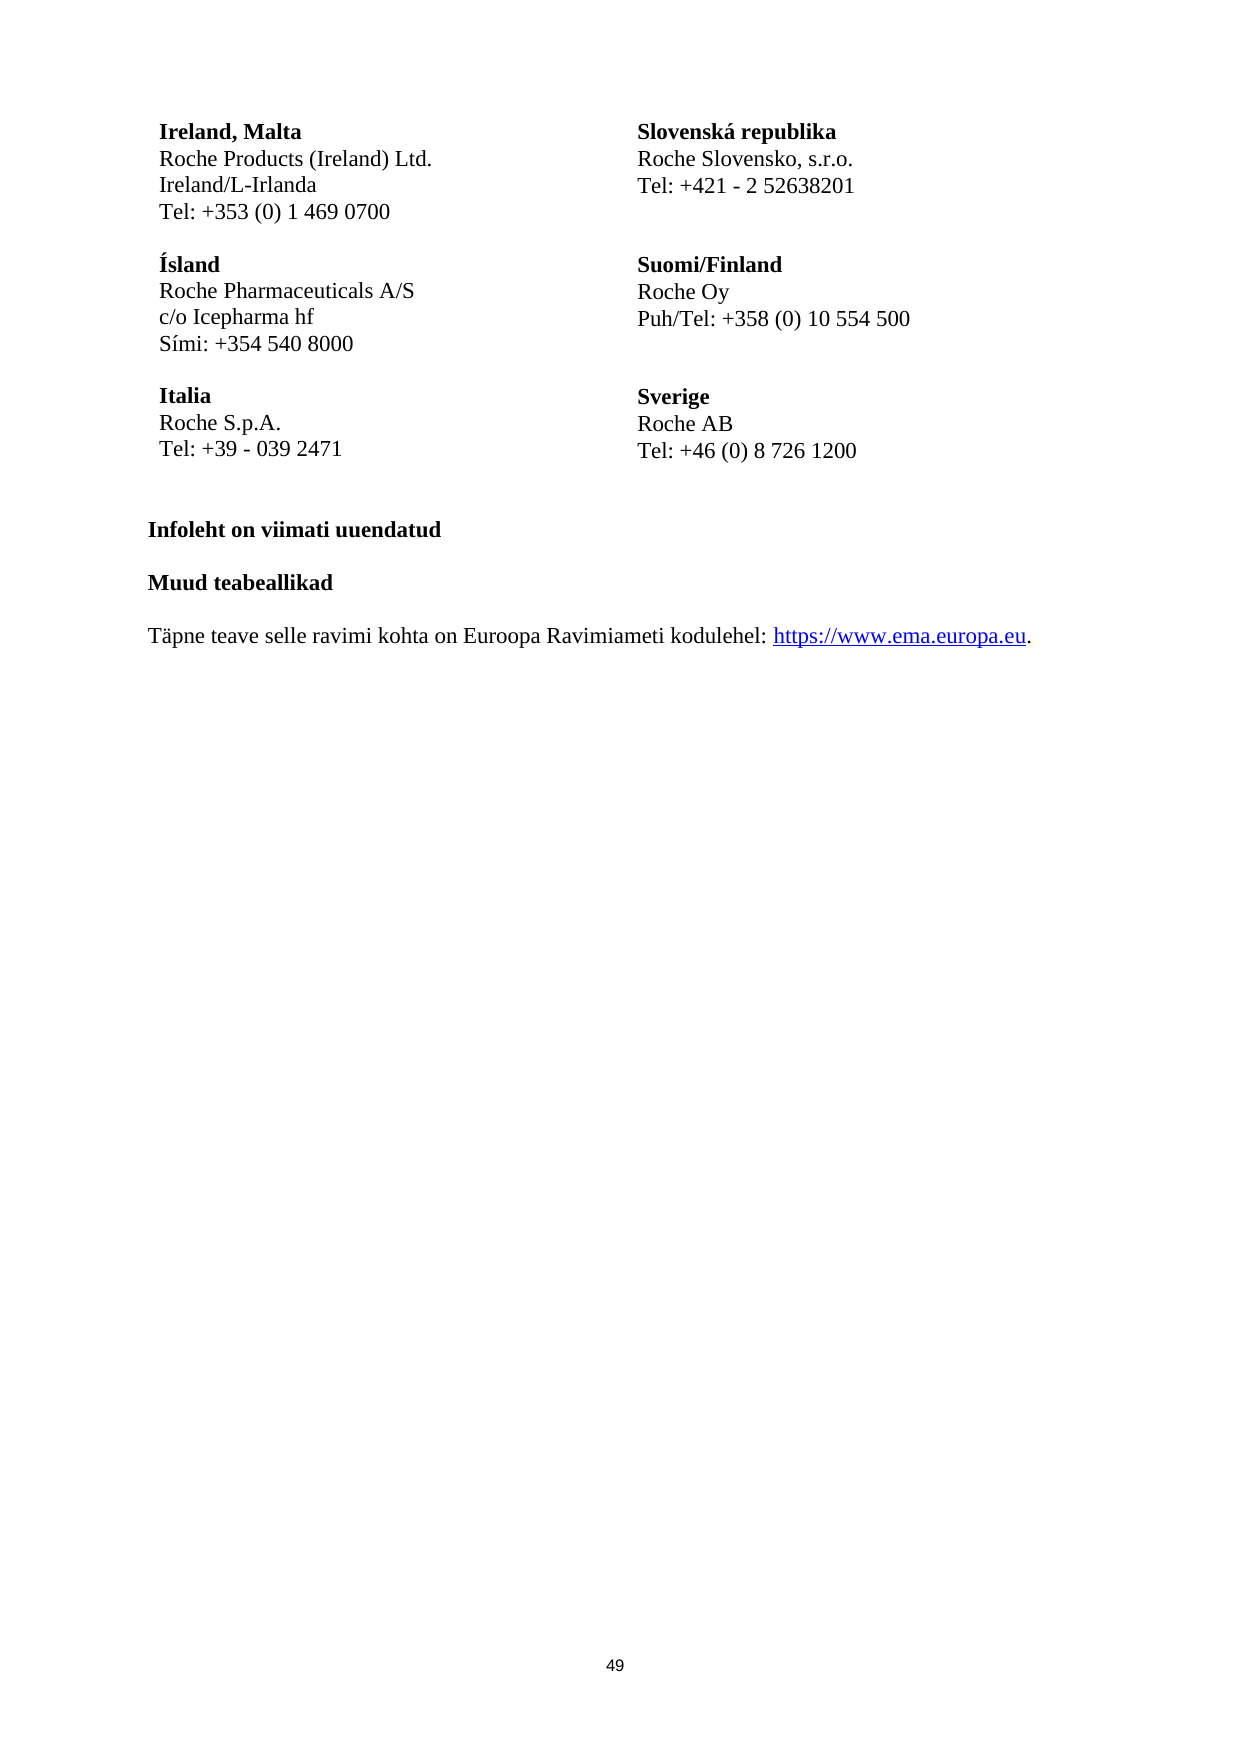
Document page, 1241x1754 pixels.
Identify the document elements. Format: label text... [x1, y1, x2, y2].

table_cell Ísland Roche Pharmaceuticals A/S c/o Icepharma hf Sími: +354 540 8000 [148, 251, 626, 382]
table_cell [626, 118, 1104, 251]
list Muud teabeallikad [148, 569, 1093, 595]
list Täpne teave selle ravimi kohta on Euroopa Ravimiameti kodulehel: http://www.ema.europa.eu. [148, 622, 1093, 648]
table_cell Ireland Roche Products (Ireland) Ltd. Tel: +353 (0) 1 469 0700 [148, 118, 626, 251]
table_cell [626, 383, 1104, 490]
table_cell Italia Roche S.p.A. Tel: +39 - 039 2471 [148, 383, 626, 490]
table_cell [626, 251, 1104, 382]
list Infoleht on viimati uuendatud [148, 516, 1093, 543]
